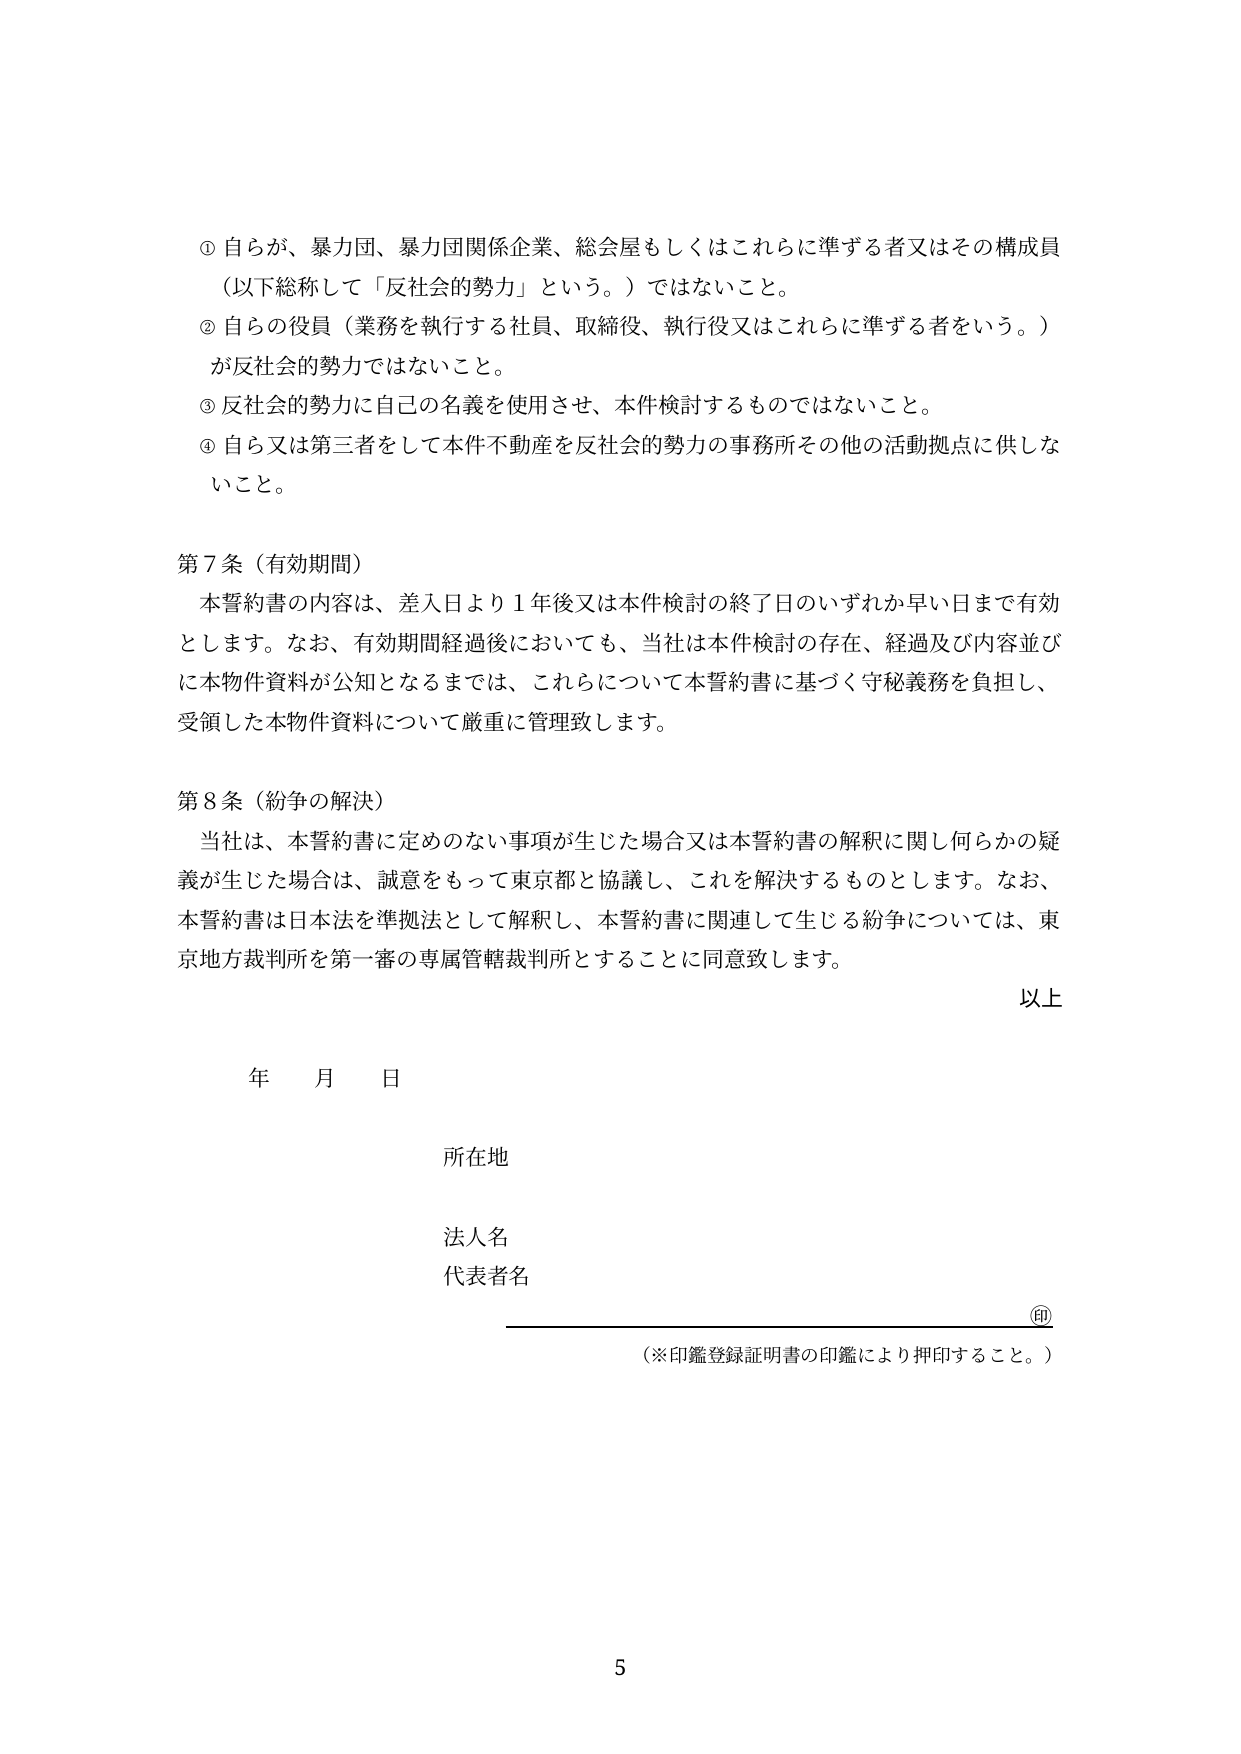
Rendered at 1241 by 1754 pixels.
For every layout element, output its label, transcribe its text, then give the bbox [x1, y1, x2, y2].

text 当社は、本誓約書に定めのない事項が生じた場合又は本誓約書の解釈に関し何らかの疑義が生じた場合は、誠意をもって東京都と協議し、これを解決するものとします。なお、本誓約書は日本法を準拠法として解釈し、本誓約書に関連して生じる紛争については、東京地方裁判所を第一審の専属管轄裁判所とすることに同意致します。 [177, 820, 1063, 978]
text ② 自らの役員（業務を執行する社員、取締役、執行役又はこれらに準ずる者をいう。）が反社会的勢力ではないこと。 [199, 305, 1063, 384]
text 年 月 日 [177, 1057, 1063, 1097]
text ① 自らが、暴力団、暴力団関係企業、総会屋もしくはこれらに準ずる者又はその構成員（以下総称して「反社会的勢力」という。）ではないこと。 [199, 226, 1063, 305]
text 以上 [177, 978, 1063, 1018]
text 所在地 [354, 1137, 1063, 1176]
text （※印鑑登録証明書の印鑑により押印すること。） [177, 1334, 1063, 1374]
text 本誓約書の内容は、差入日より１年後又は本件検討の終了日のいずれか早い日まで有効とします。なお、有効期間経過後においても、当社は本件検討の存在、経過及び内容並びに本物件資料が公知となるまでは、これらについて本誓約書に基づく守秘義務を負担し、受領した本物件資料について厳重に管理致します。 [177, 582, 1063, 741]
text ④ 自ら又は第三者をして本件不動産を反社会的勢力の事務所その他の活動拠点に供しないこと。 [199, 424, 1063, 503]
text ㊞ [177, 1295, 1063, 1334]
text ③ 反社会的勢力に自己の名義を使用させ、本件検討するものではないこと。 [177, 384, 1063, 424]
text 代表者名 [354, 1255, 1063, 1295]
text 第８条（紛争の解決） [177, 780, 1063, 820]
text 法人名 [354, 1216, 1063, 1255]
text 第７条（有効期間） [177, 543, 1063, 582]
